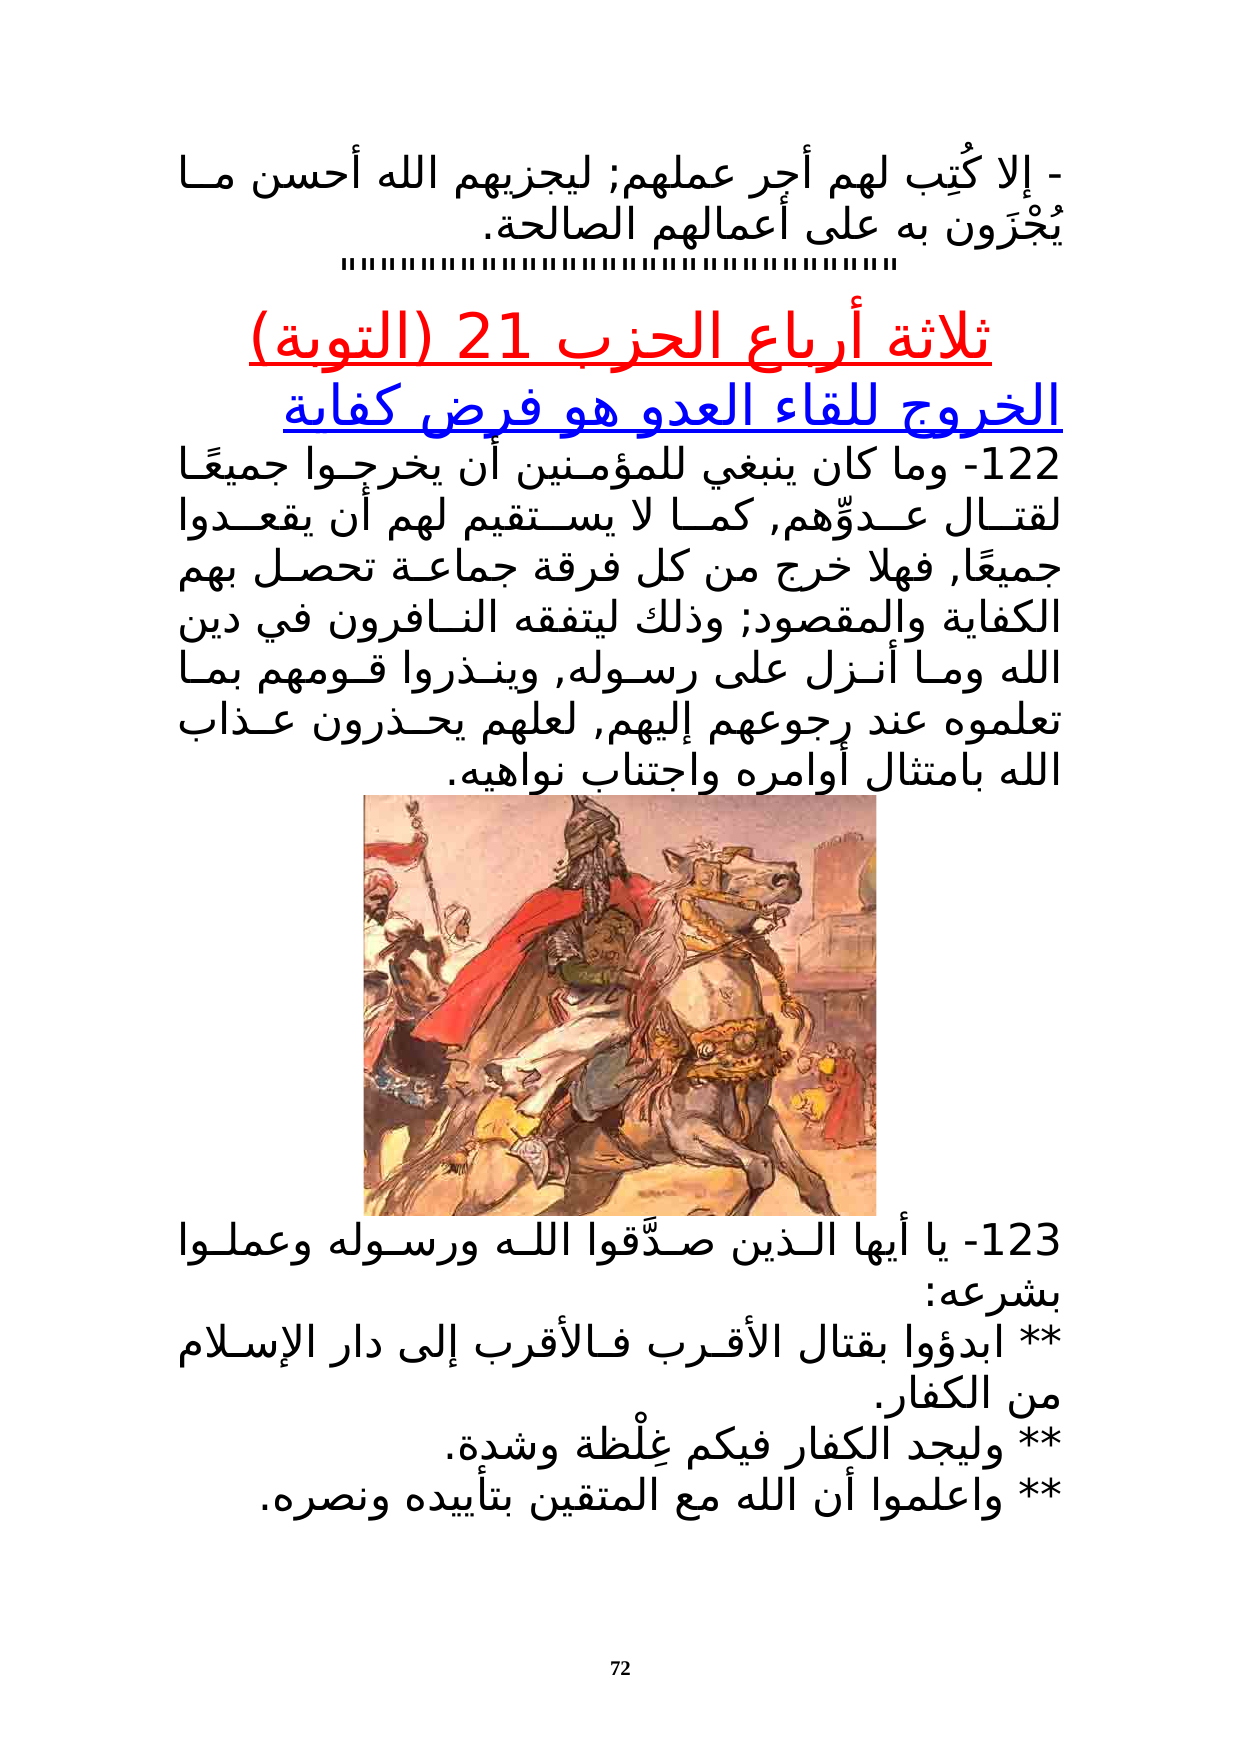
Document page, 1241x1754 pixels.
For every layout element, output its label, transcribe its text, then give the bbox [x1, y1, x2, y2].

text - إلا كُتِب لهم أجر عملهم; ليجزيهم الله أحسن ما يُجْزَون به على أعمالهم الصالحة. [177, 148, 1063, 249]
text ** ابدؤوا بقتال الأقرب فالأقرب إلى دار الإسلام من الكفار. [177, 1317, 1063, 1419]
text 123- يا أيها الذين صدَّقوا الله ورسوله وعملوا بشرعه: [177, 1215, 1063, 1317]
text ** وليجد الكفار فيكم غِلْظة وشدة. [177, 1419, 1063, 1470]
text """""""""""""""""""""""""""" [177, 249, 1063, 301]
text ** واعلموا أن الله مع المتقين بتأييده ونصره. [177, 1470, 1063, 1521]
picture [363, 795, 877, 1216]
text ثلاثة أرباع الحزب 21 (التوبة) [177, 301, 1063, 373]
text 122- وما كان ينبغي للمؤمنين أن يخرجوا جميعًا لقتال عدوِّهم, كما لا يستقيم لهم أن يقعدوا جميعًا, فهلا خرج من كل فرقة جماعة تحصل بهم الكفاية والمقصود; وذلك ليتفقه النافرون في دين الله وما أنزل على رسوله, وينذروا قومهم بما تعلموه عند رجوعهم إليهم, لعلهم يحذرون عذاب الله بامتثال أوامره واجتناب نواهيه. [177, 439, 1063, 795]
text الخروج للقاء العدو هو فرض كفاية [177, 373, 1063, 439]
